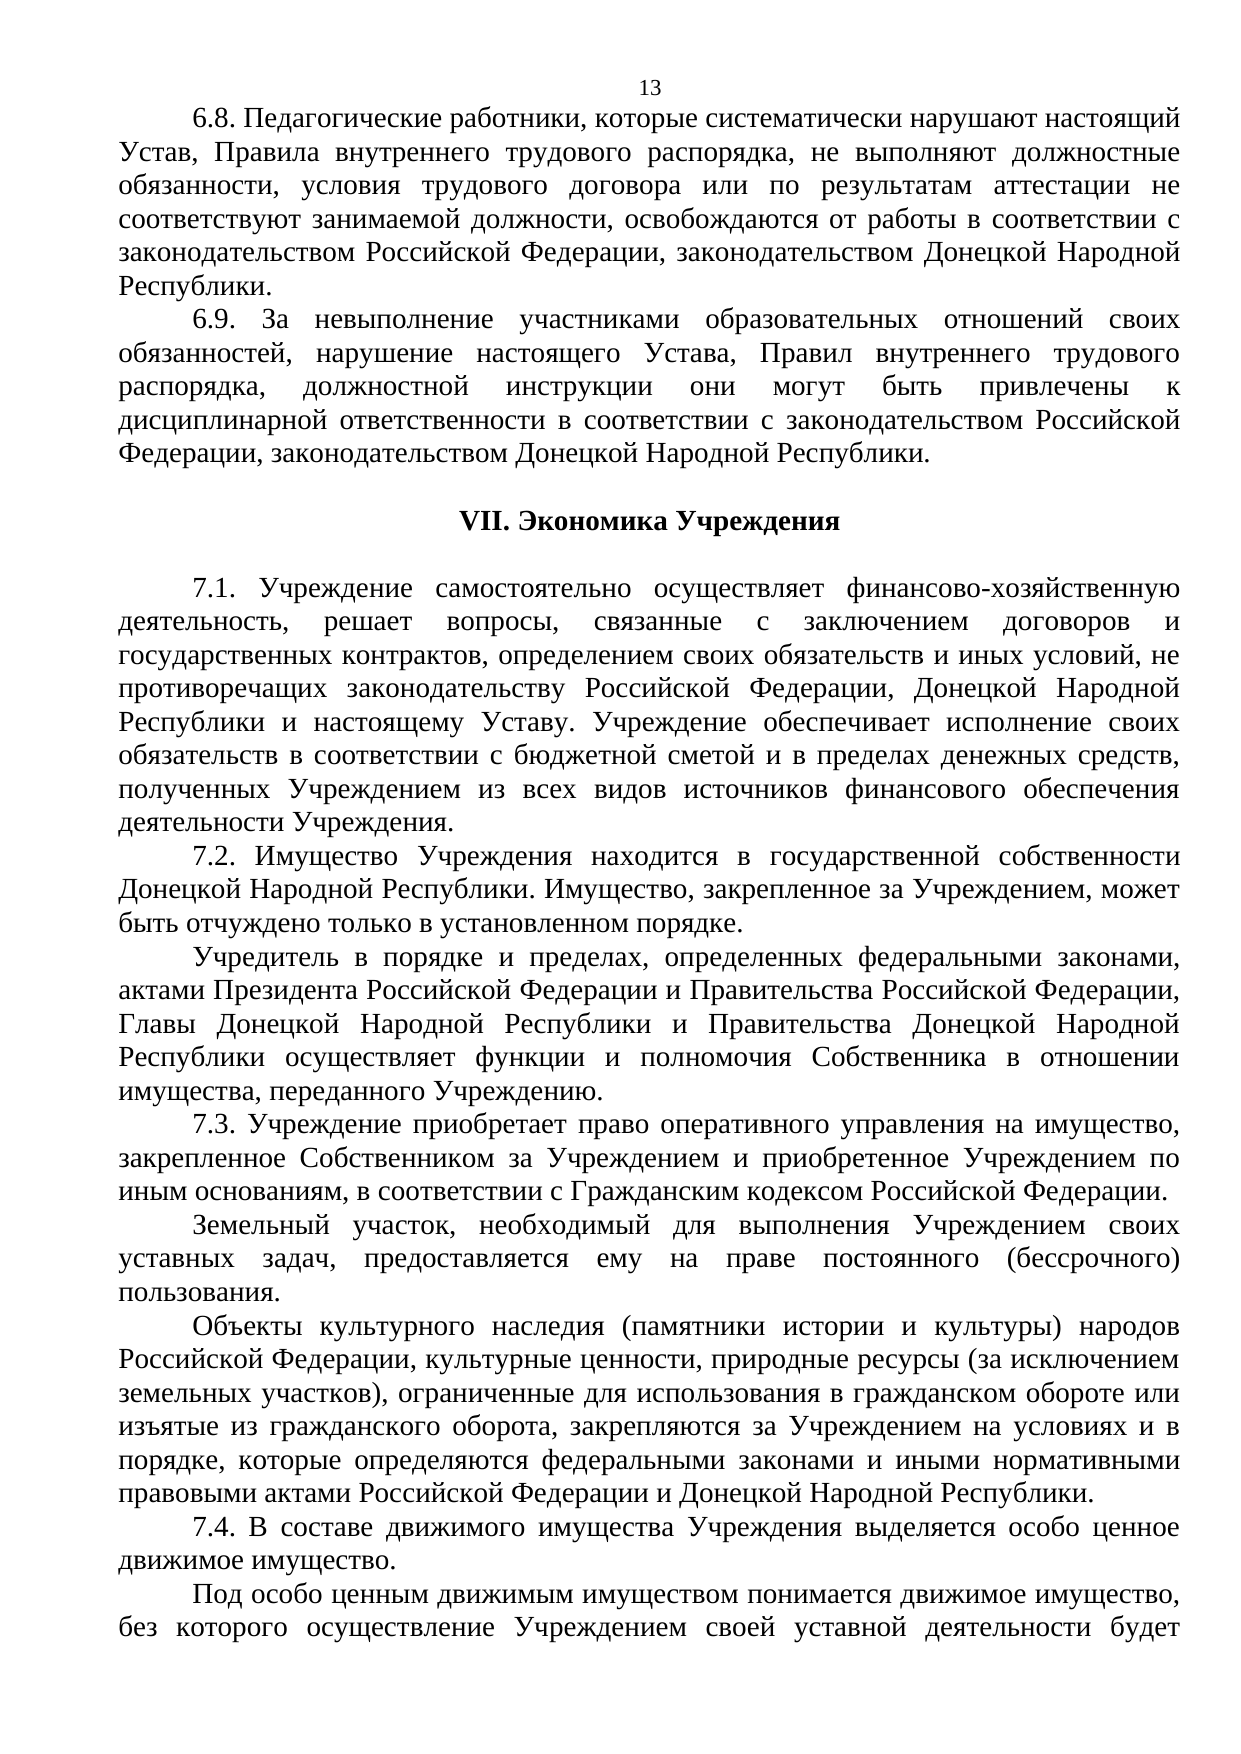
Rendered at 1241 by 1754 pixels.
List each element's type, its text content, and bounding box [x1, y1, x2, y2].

list 7.2. Имущество Учреждения находится в государственной собственности Донецкой Народной Республики. Имущество, закрепленное за Учреждением, может быть отчуждено только в установленном порядке. [118, 838, 1181, 939]
text VII. Экономика Учреждения [118, 503, 1181, 536]
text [118, 1576, 1181, 1643]
text 6.8. Педагогические работники, которые систематически нарушают настоящий Устав, Правила внутреннего трудового распорядка, не выполняют должностные обязанности, условия трудового договора или по результатам аттестации не соответствуют занимаемой должности, освобождаются от работы в соответствии с законодательством Российской Федерации, законодательством Донецкой Народной Республики. [118, 100, 1181, 301]
text 7.3. Учреждение приобретает право оперативного управления на имущество, закрепленное Собственником за Учреждением и приобретенное Учреждением по иным основаниям, в соответствии с Гражданским кодексом Российской Федерации. [118, 1106, 1181, 1207]
list 7.1. Учреждение самостоятельно осуществляет финансово-хозяйственную деятельность, решает вопросы, связанные с заключением договоров и государственных контрактов, определением своих обязательств и иных условий, не противоречащих законодательству Российской Федерации, Донецкой Народной Республики и настоящему Уставу. Учреждение обеспечивает исполнение своих обязательств в соответствии с бюджетной сметой и в пределах денежных средств, полученных Учреждением из всех видов источников финансового обеспечения деятельности Учреждения. [118, 570, 1181, 838]
text 6.9. За невыполнение участниками образовательных отношений своих обязанностей, нарушение настоящего Устава, Правил внутреннего трудового распорядка, должностной инструкции они могут быть привлечены к дисциплинарной ответственности в соответствии с законодательством Российской Федерации, законодательством Донецкой Народной Республики. [118, 301, 1181, 469]
text Учредитель в порядке и пределах, определенных федеральными законами, актами Президента Российской Федерации и Правительства Российской Федерации, Главы Донецкой Народной Республики и Правительства Донецкой Народной Республики осуществляет функции и полномочия Собственника в отношении имущества, переданного Учреждению. [118, 939, 1181, 1106]
text Объекты культурного наследия (памятники истории и культуры) народов Российской Федерации, культурные ценности, природные ресурсы (за исключением земельных участков), ограниченные для использования в гражданском обороте или изъятые из гражданского оборота, закрепляются за Учреждением на условиях и в порядке, которые определяются федеральными законами и иными нормативными правовыми актами Российской Федерации и Донецкой Народной Республики. [118, 1308, 1181, 1509]
text 7.4. В составе движимого имущества Учреждения выделяется особо ценное движимое имущество. [118, 1509, 1181, 1576]
text Земельный участок, необходимый для выполнения Учреждением своих уставных задач, предоставляется ему на праве постоянного (бессрочного) пользования. [118, 1207, 1181, 1308]
